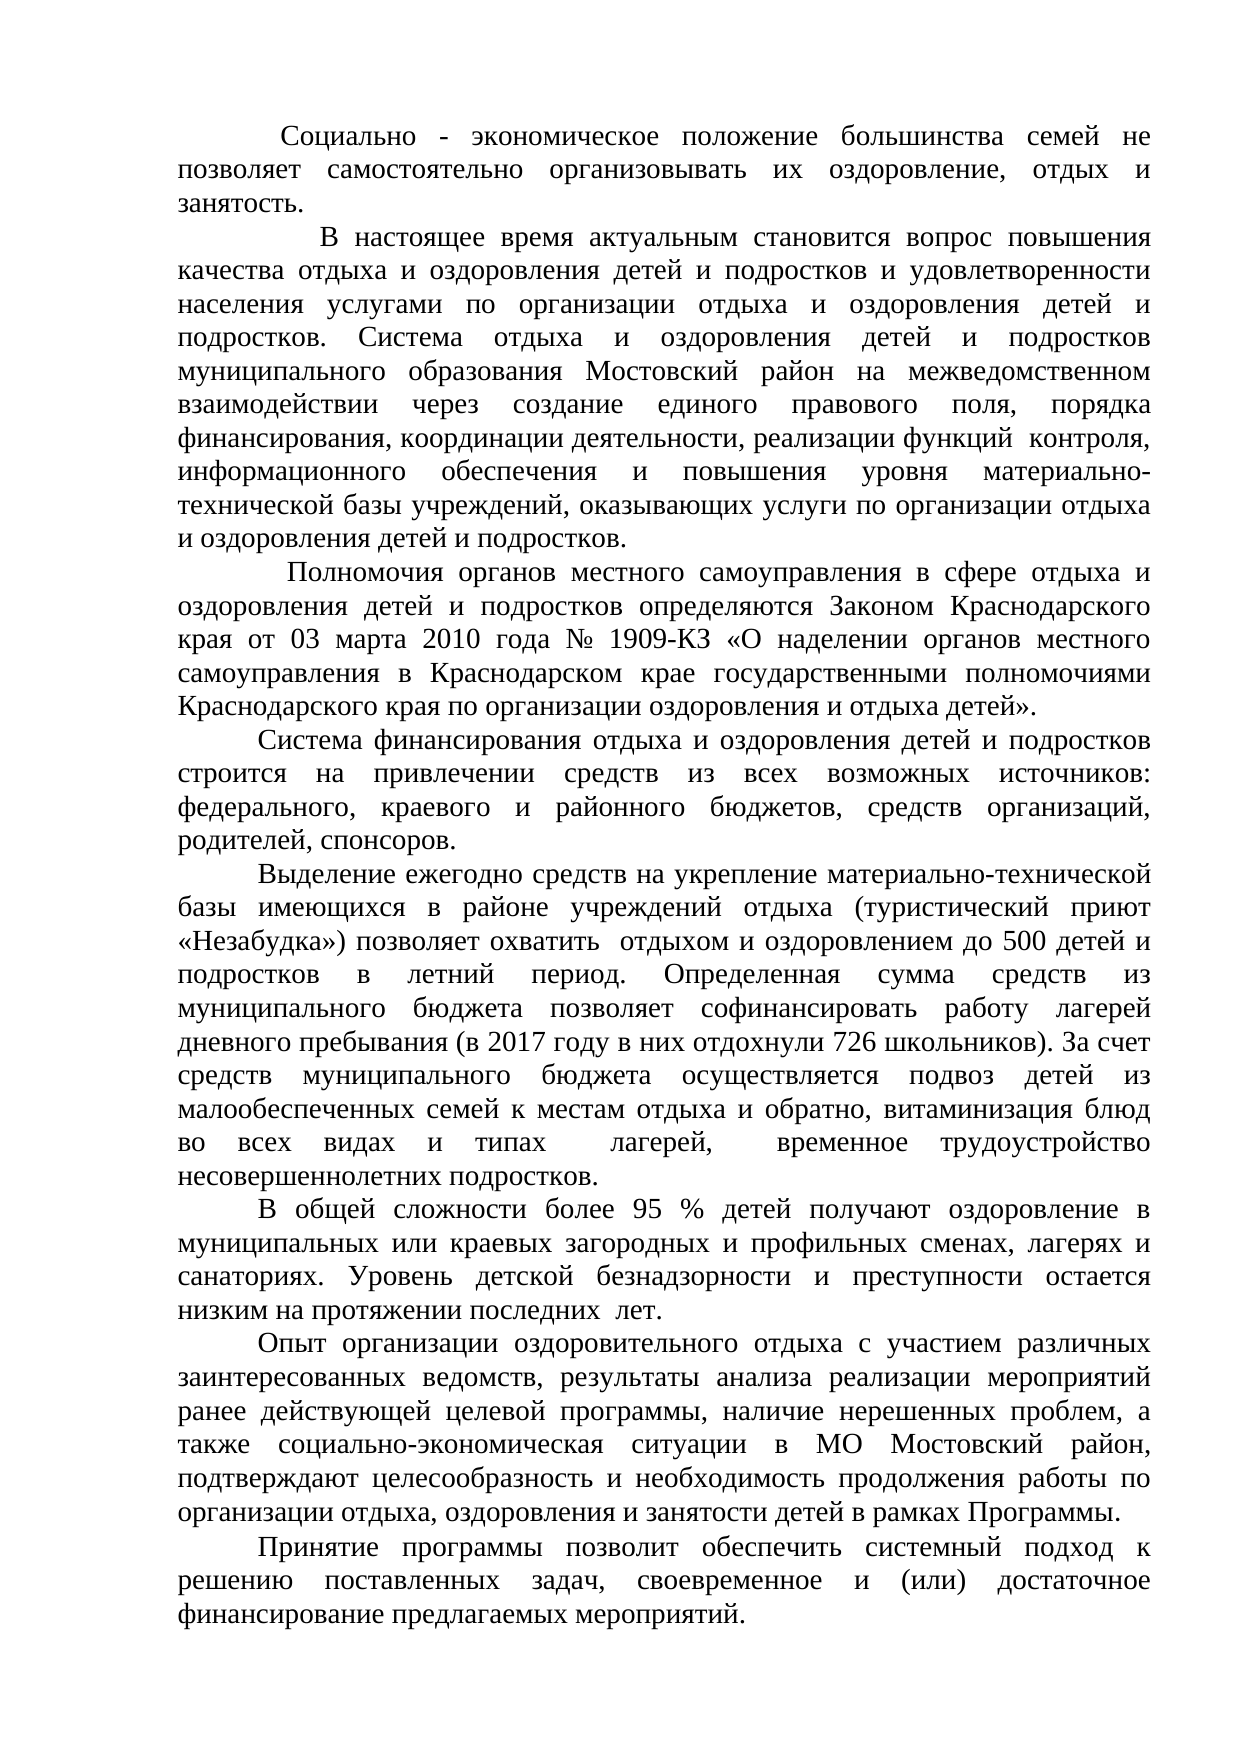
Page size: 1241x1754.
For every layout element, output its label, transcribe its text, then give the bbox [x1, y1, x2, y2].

text Принятие программы позволит обеспечить системный подход к решению поставленных задач, своевременное и (или) достаточное финансирование предлагаемых мероприятий. [177, 1529, 1152, 1629]
text Полномочия органов местного самоуправления в сфере отдыха и оздоровления детей и подростков определяются Законом Краснодарского края от 03 марта 2010 года № 1909-КЗ «О наделении органов местного самоуправления в Краснодарском крае государственными полномочиями Краснодарского края по организации оздоровления и отдыха детей». [177, 554, 1152, 722]
text Система финансирования отдыха и оздоровления детей и подростков строится на привлечении средств из всех возможных источников: федерального, краевого и районного бюджетов, средств организаций, родителей, спонсоров. [177, 722, 1152, 856]
text В настоящее время актуальным становится вопрос повышения качества отдыха и оздоровления детей и подростков и удовлетворенности населения услугами по организации отдыха и оздоровления детей и подростков. Система отдыха и оздоровления детей и подростков муниципального образования Мостовский район на межведомственном взаимодействии через создание единого правового поля, порядка финансирования, координации деятельности, реализации функций контроля, информационного обеспечения и повышения уровня материально-технической базы учреждений, оказывающих услуги по организации отдыха и оздоровления детей и подростков. [177, 219, 1152, 554]
text Выделение ежегодно средств на укрепление материально-технической базы имеющихся в районе учреждений отдыха (туристический приют «Незабудка») позволяет охватить отдыхом и оздоровлением до 500 детей и подростков в летний период. Определенная сумма средств из муниципального бюджета позволяет софинансировать работу лагерей дневного пребывания (в 2017 году в них отдохнули 726 школьников). За счет средств муниципального бюджета осуществляется подвоз детей из малообеспеченных семей к местам отдыха и обратно, витаминизация блюд во всех видах и типах лагерей, временное трудоустройство несовершеннолетних подростков. [177, 856, 1152, 1191]
text Социально - экономическое положение большинства семей не позволяет самостоятельно организовывать их оздоровление, отдых и занятость. [177, 118, 1152, 219]
text В общей сложности более 95 % детей получают оздоровление в муниципальных или краевых загородных и профильных сменах, лагерях и санаториях. Уровень детской безнадзорности и преступности остается низким на протяжении последних лет. [177, 1191, 1152, 1326]
text Опыт организации оздоровительного отдыха с участием различных заинтересованных ведомств, результаты анализа реализации мероприятий ранее действующей целевой программы, наличие нерешенных проблем, а также социально-экономическая ситуации в МО Мостовский район, подтверждают целесообразность и необходимость продолжения работы по организации отдыха, оздоровления и занятости детей в рамках Программы. [177, 1326, 1152, 1529]
